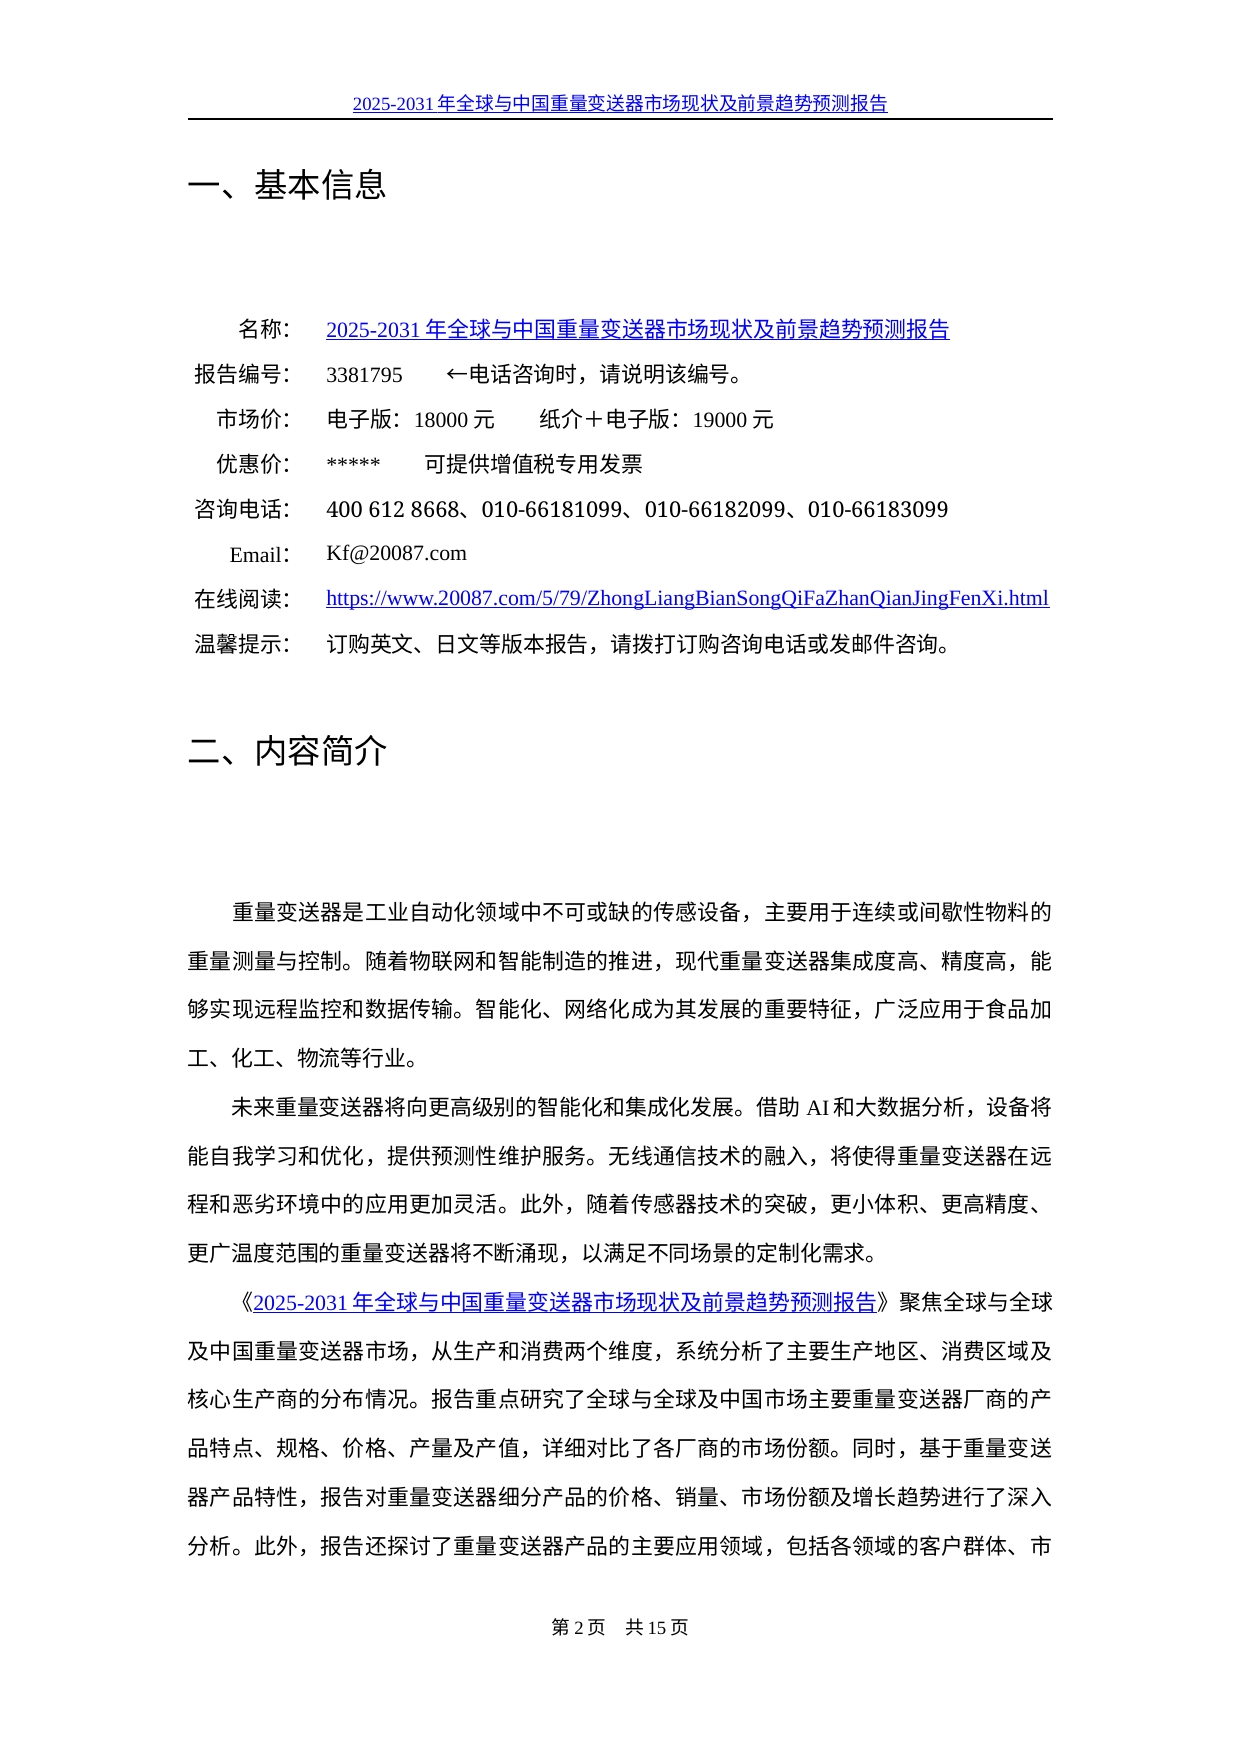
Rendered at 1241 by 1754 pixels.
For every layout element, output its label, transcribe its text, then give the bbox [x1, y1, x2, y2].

title 一、基本信息 [187, 150, 1053, 215]
table_header 2025-2031年全球与中国重量变送器市场现状及前景趋势预测报告 [315, 312, 1073, 357]
table_cell 报告编号： [167, 357, 315, 402]
table_header 名称： [167, 312, 315, 357]
table_cell 订购英文、日文等版本报告，请拨打订购咨询电话或发邮件咨询。 [315, 627, 1073, 672]
table_cell Kf@20087.com [315, 537, 1073, 582]
table_cell ***** 可提供增值税专用发票 [315, 447, 1073, 492]
table_cell 温馨提示： [167, 627, 315, 672]
table_cell Email： [167, 537, 315, 582]
table_cell 在线阅读： [167, 582, 315, 627]
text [187, 894, 1053, 1561]
table_cell 电子版：18000 元 纸介＋电子版：19000 元 [315, 402, 1073, 447]
title 二、内容简介 [187, 717, 1053, 782]
table_cell [315, 582, 1073, 627]
table_cell 3381795 ←电话咨询时，请说明该编号。 [315, 357, 1073, 402]
table_cell 400 612 8668、010-66181099、010-66182099、010-66183099 [315, 492, 1073, 537]
table_cell 市场价： [167, 402, 315, 447]
table_cell 优惠价： [167, 447, 315, 492]
table_cell 咨询电话： [167, 492, 315, 537]
